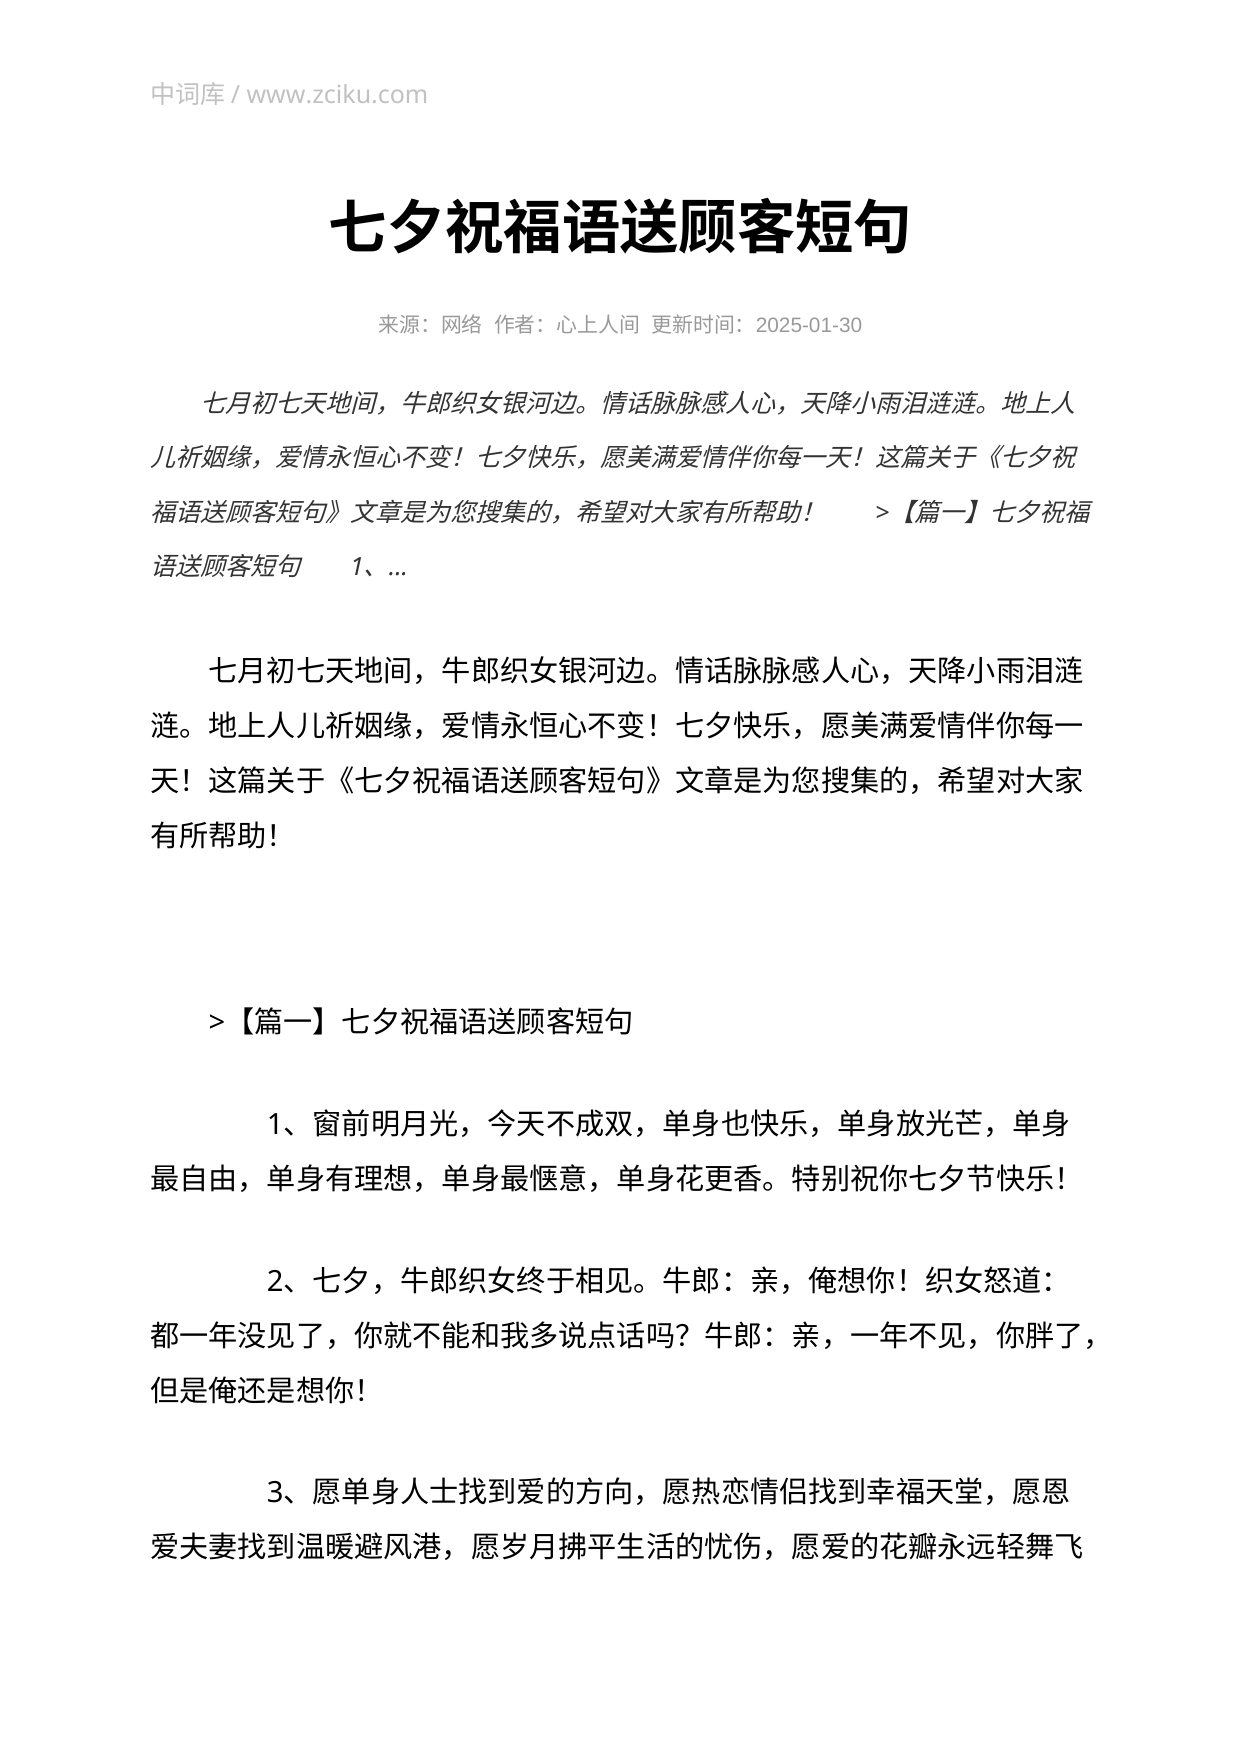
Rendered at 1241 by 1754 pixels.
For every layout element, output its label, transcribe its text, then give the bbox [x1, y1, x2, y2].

text 1、窗前明月光，今天不成双，单身也快乐，单身放光芒，单身最自由，单身有理想，单身最惬意，单身花更香。特别祝你七夕节快乐！ [150, 1100, 1090, 1198]
text 来源：网络 作者：心上人间 更新时间：2025-01-30 [150, 313, 1090, 337]
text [150, 1469, 1090, 1566]
text 七月初七天地间，牛郎织女银河边。情话脉脉感人心，天降小雨泪涟涟。地上人儿祈姻缘，爱情永恒心不变！七夕快乐，愿美满爱情伴你每一天！这篇关于《七夕祝福语送顾客短句》文章是为您搜集的，希望对大家有所帮助！ >【篇一】七夕祝福语送顾客短句 1、... [150, 383, 1090, 583]
text 2、七夕，牛郎织女终于相见。牛郎：亲，俺想你！织女怒道：都一年没见了，你就不能和我多说点话吗？牛郎：亲，一年不见，你胖了，但是俺还是想你！ [150, 1257, 1090, 1409]
text >【篇一】七夕祝福语送顾客短句 [150, 998, 1090, 1041]
subtitle 七夕祝福语送顾客短句 [150, 181, 1090, 266]
text 七月初七天地间，牛郎织女银河边。情话脉脉感人心，天降小雨泪涟涟。地上人儿祈姻缘，爱情永恒心不变！七夕快乐，愿美满爱情伴你每一天！这篇关于《七夕祝福语送顾客短句》文章是为您搜集的，希望对大家有所帮助！ [150, 648, 1090, 855]
